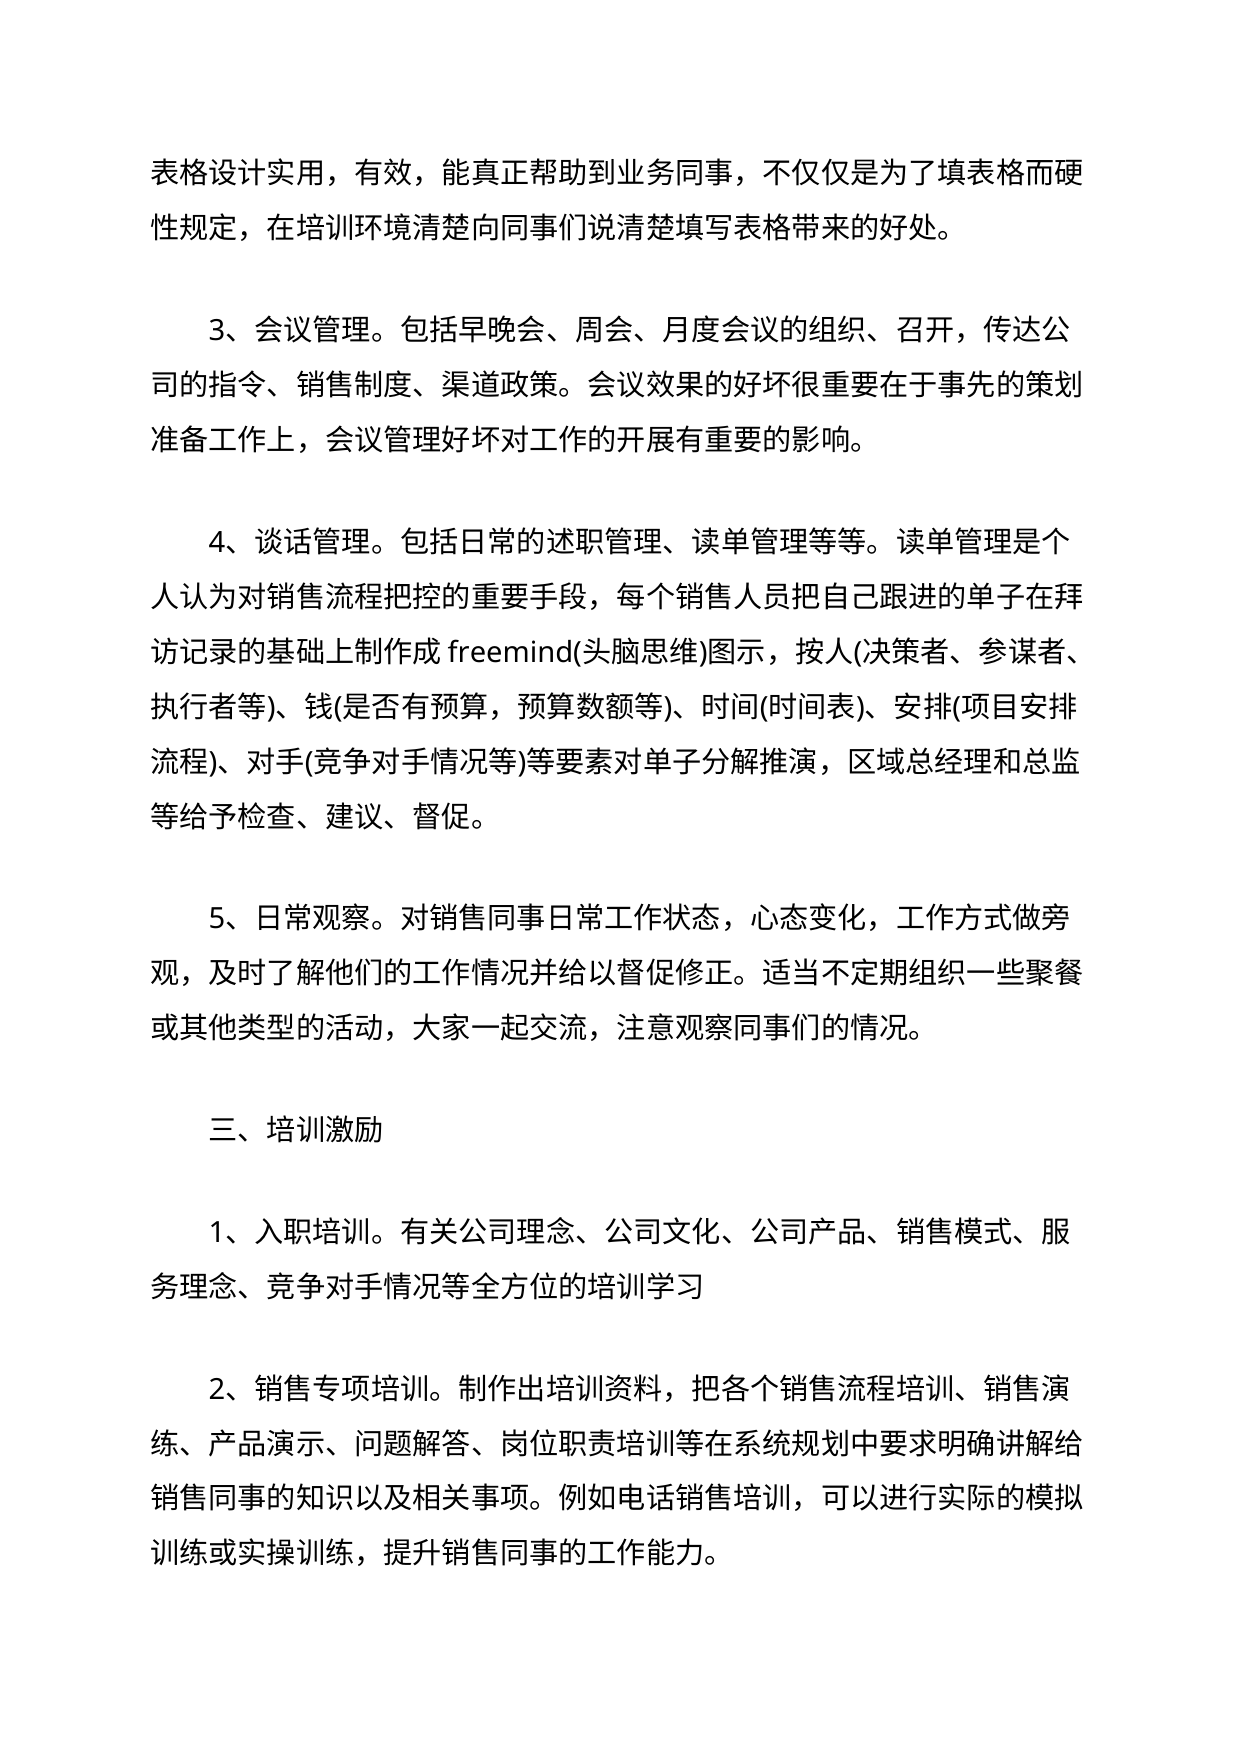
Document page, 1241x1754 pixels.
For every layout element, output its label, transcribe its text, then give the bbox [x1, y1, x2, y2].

text 2、销售专项培训。制作出培训资料，把各个销售流程培训、销售演练、产品演示、问题解答、岗位职责培训等在系统规划中要求明确讲解给销售同事的知识以及相关事项。例如电话销售培训，可以进行实际的模拟训练或实操训练，提升销售同事的工作能力。 [150, 1365, 1090, 1572]
text 5、日常观察。对销售同事日常工作状态，心态变化，工作方式做旁观，及时了解他们的工作情况并给以督促修正。适当不定期组织一些聚餐或其他类型的活动，大家一起交流，注意观察同事们的情况。 [150, 895, 1090, 1047]
text 1、入职培训。有关公司理念、公司文化、公司产品、销售模式、服务理念、竞争对手情况等全方位的培训学习 [150, 1208, 1090, 1306]
text 三、培训激励 [150, 1107, 1090, 1149]
text 4、谈话管理。包括日常的述职管理、读单管理等等。读单管理是个人认为对销售流程把控的重要手段，每个销售人员把自己跟进的单子在拜访记录的基础上制作成freemind(头脑思维)图示，按人(决策者、参谋者、执行者等)、钱(是否有预算，预算数额等)、时间(时间表)、安排(项目安排流程)、对手(竞争对手情况等)等要素对单子分解推演，区域总经理和总监等给予检查、建议、督促。 [150, 518, 1090, 836]
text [150, 150, 1090, 247]
text 3、会议管理。包括早晚会、周会、月度会议的组织、召开，传达公司的指令、销售制度、渠道政策。会议效果的好坏很重要在于事先的策划准备工作上，会议管理好坏对工作的开展有重要的影响。 [150, 307, 1090, 459]
